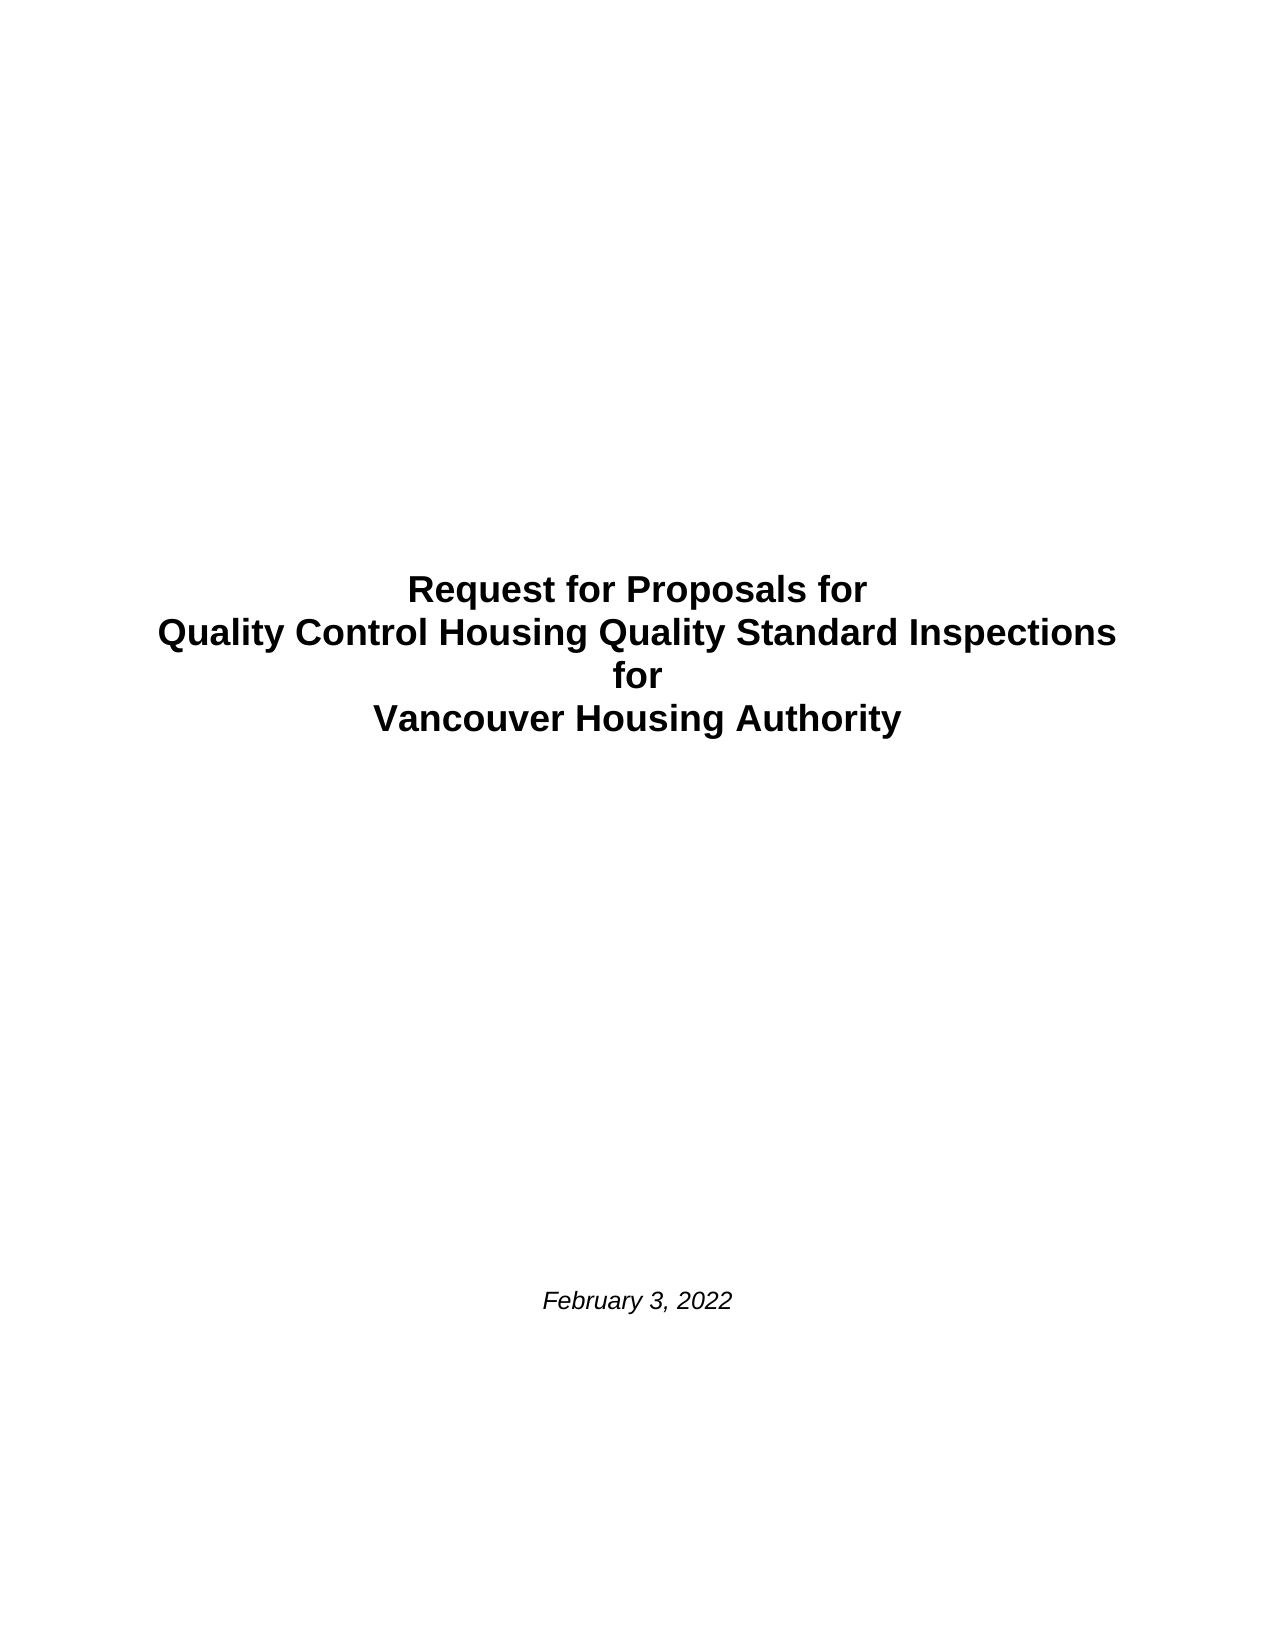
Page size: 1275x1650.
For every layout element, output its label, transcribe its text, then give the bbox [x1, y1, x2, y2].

text February 3, 2022 [150, 1286, 1125, 1314]
text Quality Control Housing Quality Standard Inspections [150, 610, 1125, 653]
text Housing Authority [150, 696, 1125, 739]
text for [150, 653, 1125, 696]
text Request for Proposals for [150, 567, 1125, 610]
